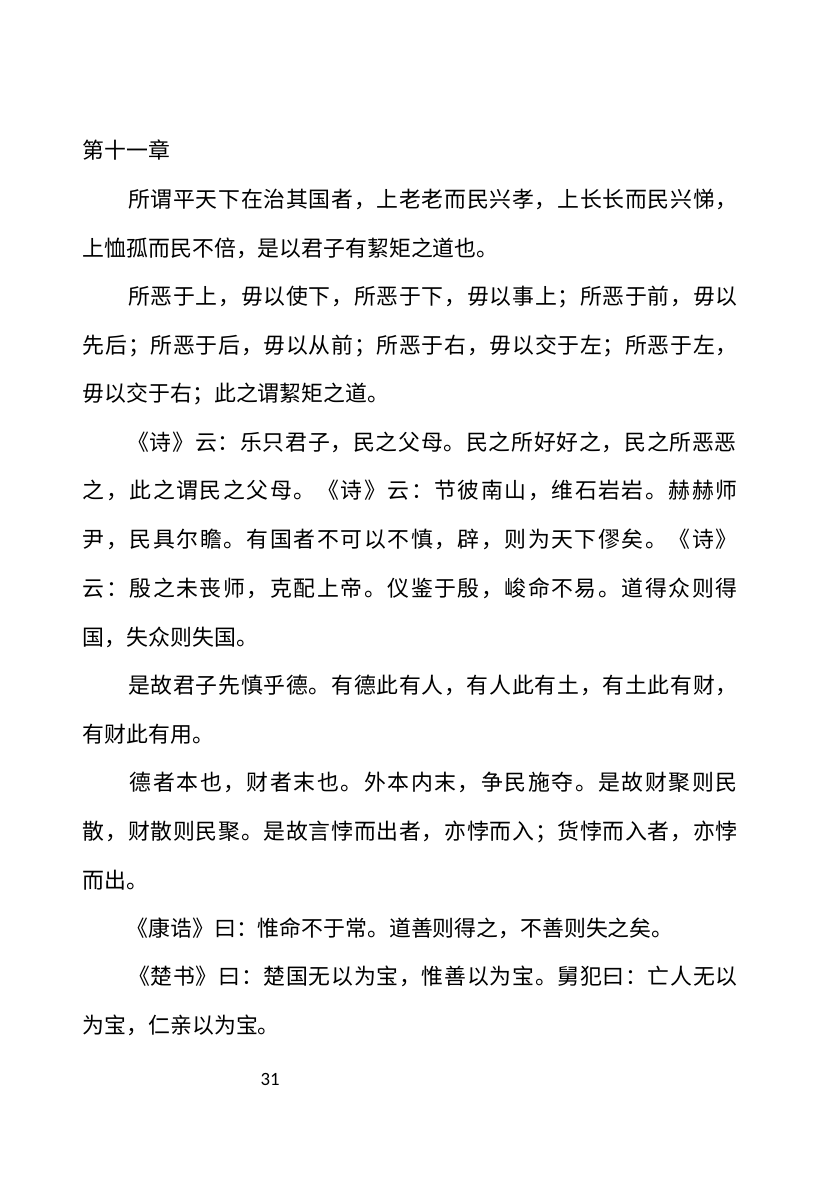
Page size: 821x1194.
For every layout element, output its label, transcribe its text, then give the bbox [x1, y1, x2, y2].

text 所恶于上，毋以使下，所恶于下，毋以事上；所恶于前，毋以先后；所恶于后，毋以从前；所恶于右，毋以交于左；所恶于左，毋以交于右；此之谓絜矩之道。 [83, 278, 738, 408]
text 《康诰》曰：惟命不于常。道善则得之，不善则失之矣。 [83, 911, 738, 943]
text 第十一章 [83, 133, 738, 166]
text 《诗》云：乐只君子，民之父母。民之所好好之，民之所恶恶之，此之谓民之父母。《诗》云：节彼南山，维石岩岩。赫赫师尹，民具尔瞻。有国者不可以不慎，辟，则为天下僇矣。《诗》云：殷之未丧师，克配上帝。仪鉴于殷，峻命不易。道得众则得国，失众则失国。 [83, 424, 738, 652]
text 《楚书》曰：楚国无以为宝，惟善以为宝。舅犯曰：亡人无以为宝，仁亲以为宝。 [83, 959, 738, 1040]
text 所谓平天下在治其国者，上老老而民兴孝，上长长而民兴悌，上恤孤而民不倍，是以君子有絜矩之道也。 [83, 181, 738, 263]
text 是故君子先慎乎德。有德此有人，有人此有土，有土此有财，有财此有用。 [83, 668, 738, 749]
text 德者本也，财者末也。外本内末，争民施夺。是故财聚则民散，财散则民聚。是故言悖而出者，亦悖而入；货悖而入者，亦悖而出。 [83, 765, 738, 895]
